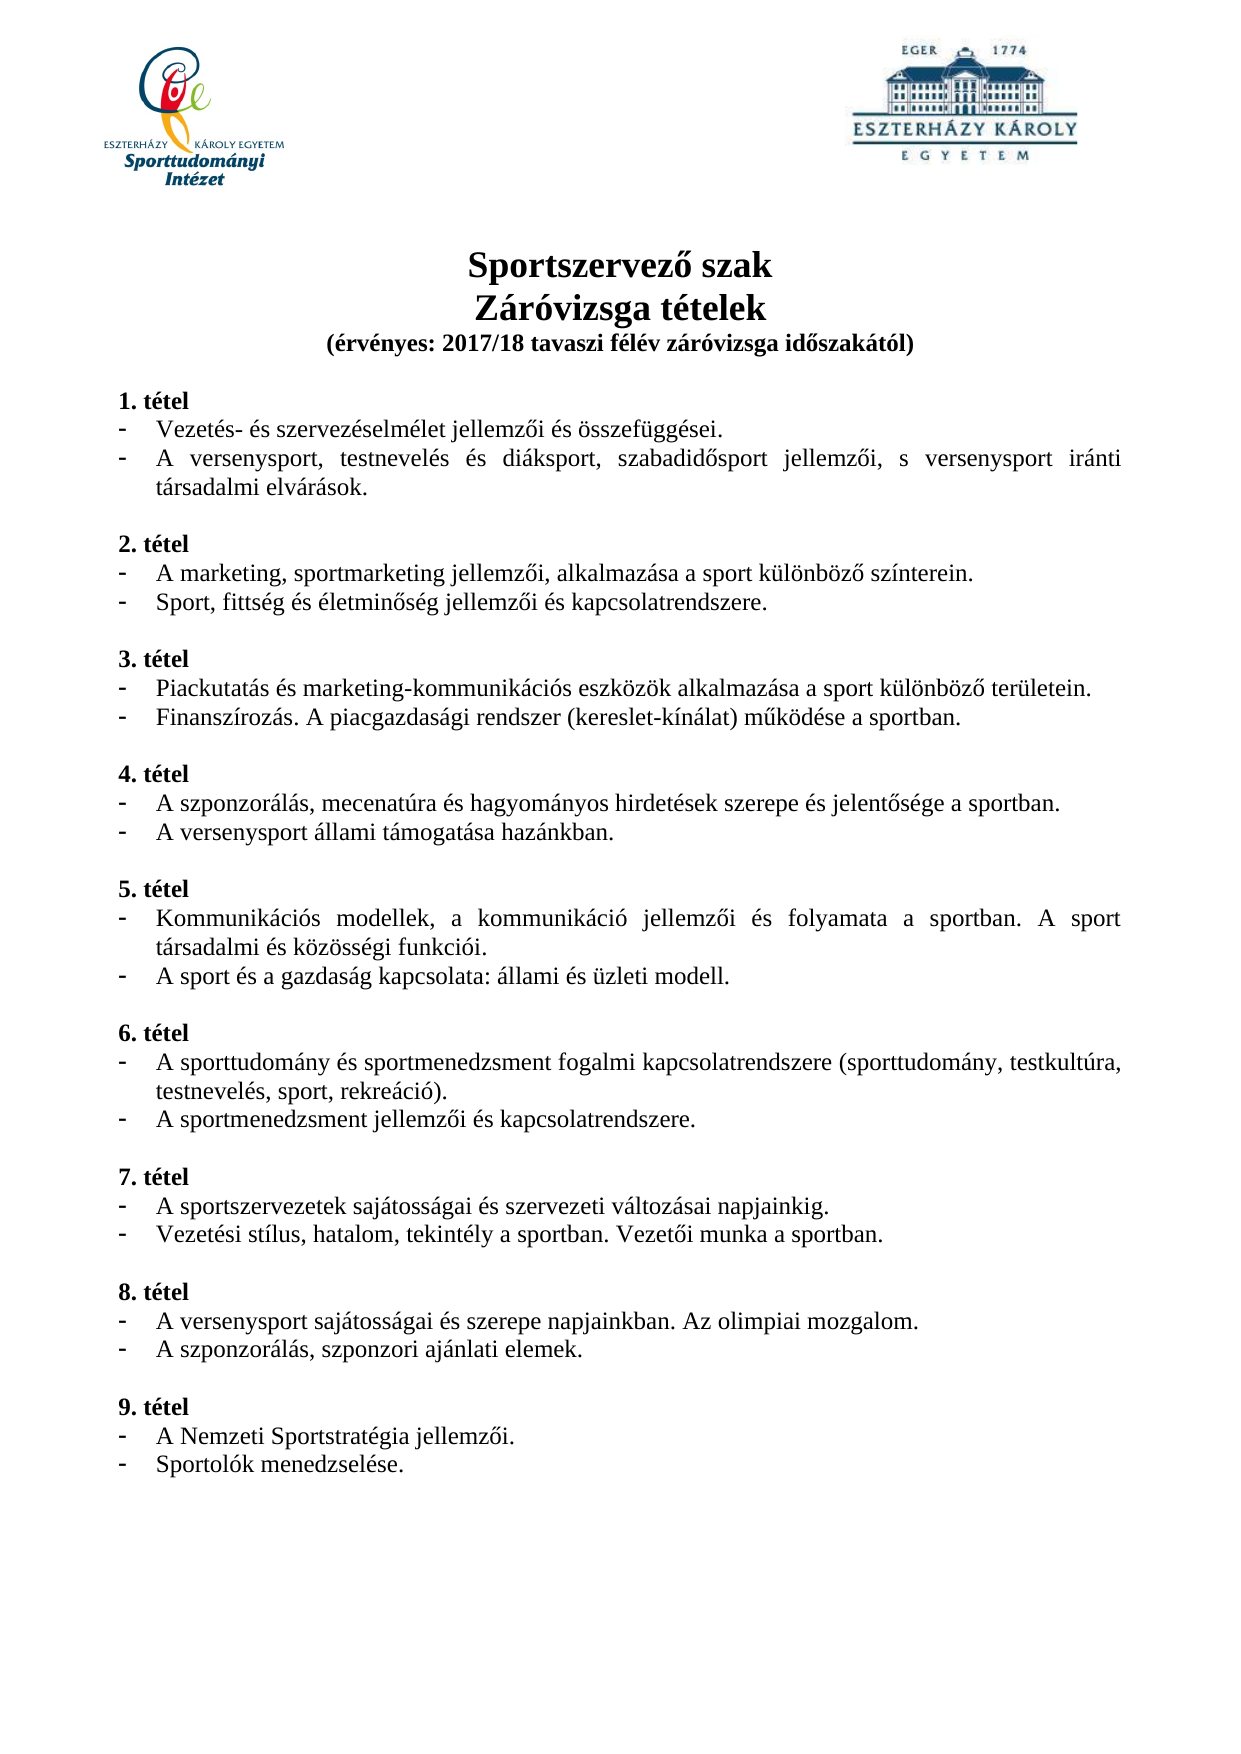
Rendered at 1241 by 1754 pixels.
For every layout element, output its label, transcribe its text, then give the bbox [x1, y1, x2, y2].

text 4. tétel [118, 759, 1122, 788]
text 2. tétel [118, 529, 1122, 558]
picture [844, 35, 1087, 171]
list Vezetési stílus, hatalom, tekintély a sportban. Vezetői munka a sportban. [118, 1219, 1122, 1248]
list A szponzorálás, szponzori ajánlati elemek. [118, 1334, 1122, 1363]
list A versenysport, testnevelés és diáksport, szabadidősport jellemzői, s versenysport iránti társadalmi elvárások. [118, 443, 1122, 501]
list A sporttudomány és sportmenedzsment fogalmi kapcsolatrendszere (sporttudomány, testkultúra, testnevelés, sport, rekreáció). [118, 1047, 1122, 1104]
text 9. tétel [118, 1392, 1122, 1421]
text 1. tétel [118, 386, 1122, 414]
picture [103, 42, 285, 190]
list Vezetés- és szervezéselmélet jellemzői és összefüggései. [118, 414, 1122, 443]
list Kommunikációs modellek, a kommunikáció jellemzői és folyamata a sportban. A sport társadalmi és közösségi funkciói. [118, 903, 1122, 961]
text (érvényes: 2017/18 tavaszi félév záróvizsga időszakától) [118, 328, 1122, 357]
list A versenysport állami támogatása hazánkban. [118, 817, 1122, 846]
text Sportszervező szak [118, 242, 1122, 285]
list Sportolók menedzselése. [118, 1449, 1122, 1478]
list A sportmenedzsment jellemzői és kapcsolatrendszere. [118, 1104, 1122, 1133]
text 7. tétel [118, 1162, 1122, 1191]
text 5. tétel [118, 874, 1122, 903]
list A versenysport sajátosságai és szerepe napjainkban. Az olimpiai mozgalom. [118, 1306, 1122, 1334]
list A sportszervezetek sajátosságai és szervezeti változásai napjainkig. [118, 1191, 1122, 1219]
list Finanszírozás. A piacgazdasági rendszer (kereslet-kínálat) működése a sportban. [118, 702, 1122, 731]
list A szponzorálás, mecenatúra és hagyományos hirdetések szerepe és jelentősége a sportban. [118, 788, 1122, 817]
list A sport és a gazdaság kapcsolata: állami és üzleti modell. [118, 961, 1122, 989]
text 3. tétel [118, 644, 1122, 673]
text 8. tétel [118, 1277, 1122, 1306]
list Sport, fittség és életminőség jellemzői és kapcsolatrendszere. [118, 587, 1122, 616]
text Záróvizsga tételek [118, 285, 1122, 328]
list A Nemzeti Sportstratégia jellemzői. [118, 1421, 1122, 1449]
list Piackutatás és marketing-kommunikációs eszközök alkalmazása a sport különböző területein. [118, 673, 1122, 702]
text 6. tétel [118, 1018, 1122, 1047]
list A marketing, sportmarketing jellemzői, alkalmazása a sport különböző színterein. [118, 558, 1122, 587]
